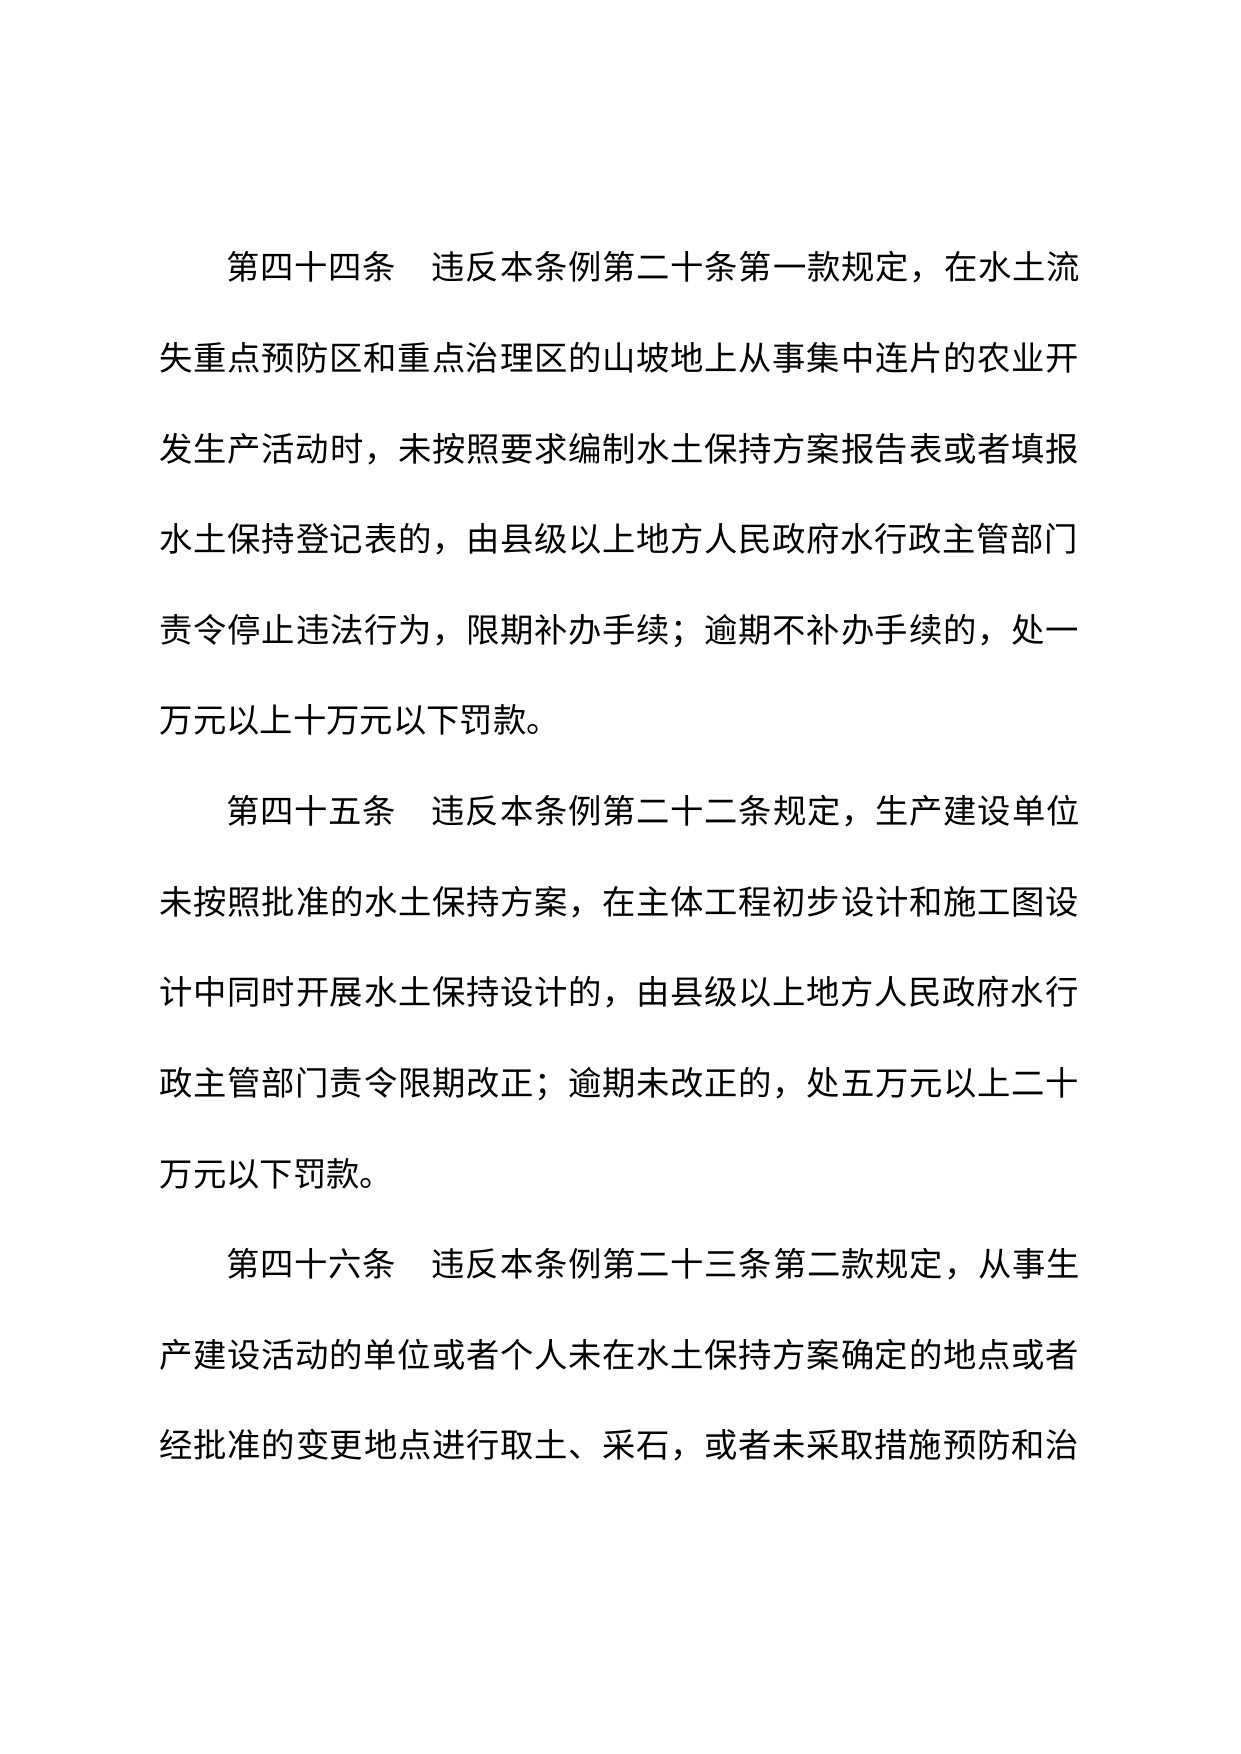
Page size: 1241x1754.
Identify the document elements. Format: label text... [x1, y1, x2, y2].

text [159, 1217, 1081, 1489]
text 第四十五条 违反本条例第二十二条规定，生产建设单位未按照批准的水土保持方案，在主体工程初步设计和施工图设计中同时开展水土保持设计的，由县级以上地方人民政府水行政主管部门责令限期改正；逾期未改正的，处五万元以上二十万元以下罚款。 [159, 764, 1081, 1217]
text 第四十四条 违反本条例第二十条第一款规定，在水土流失重点预防区和重点治理区的山坡地上从事集中连片的农业开发生产活动时，未按照要求编制水土保持方案报告表或者填报水土保持登记表的，由县级以上地方人民政府水行政主管部门责令停止违法行为，限期补办手续；逾期不补办手续的，处一万元以上十万元以下罚款。 [159, 220, 1081, 764]
